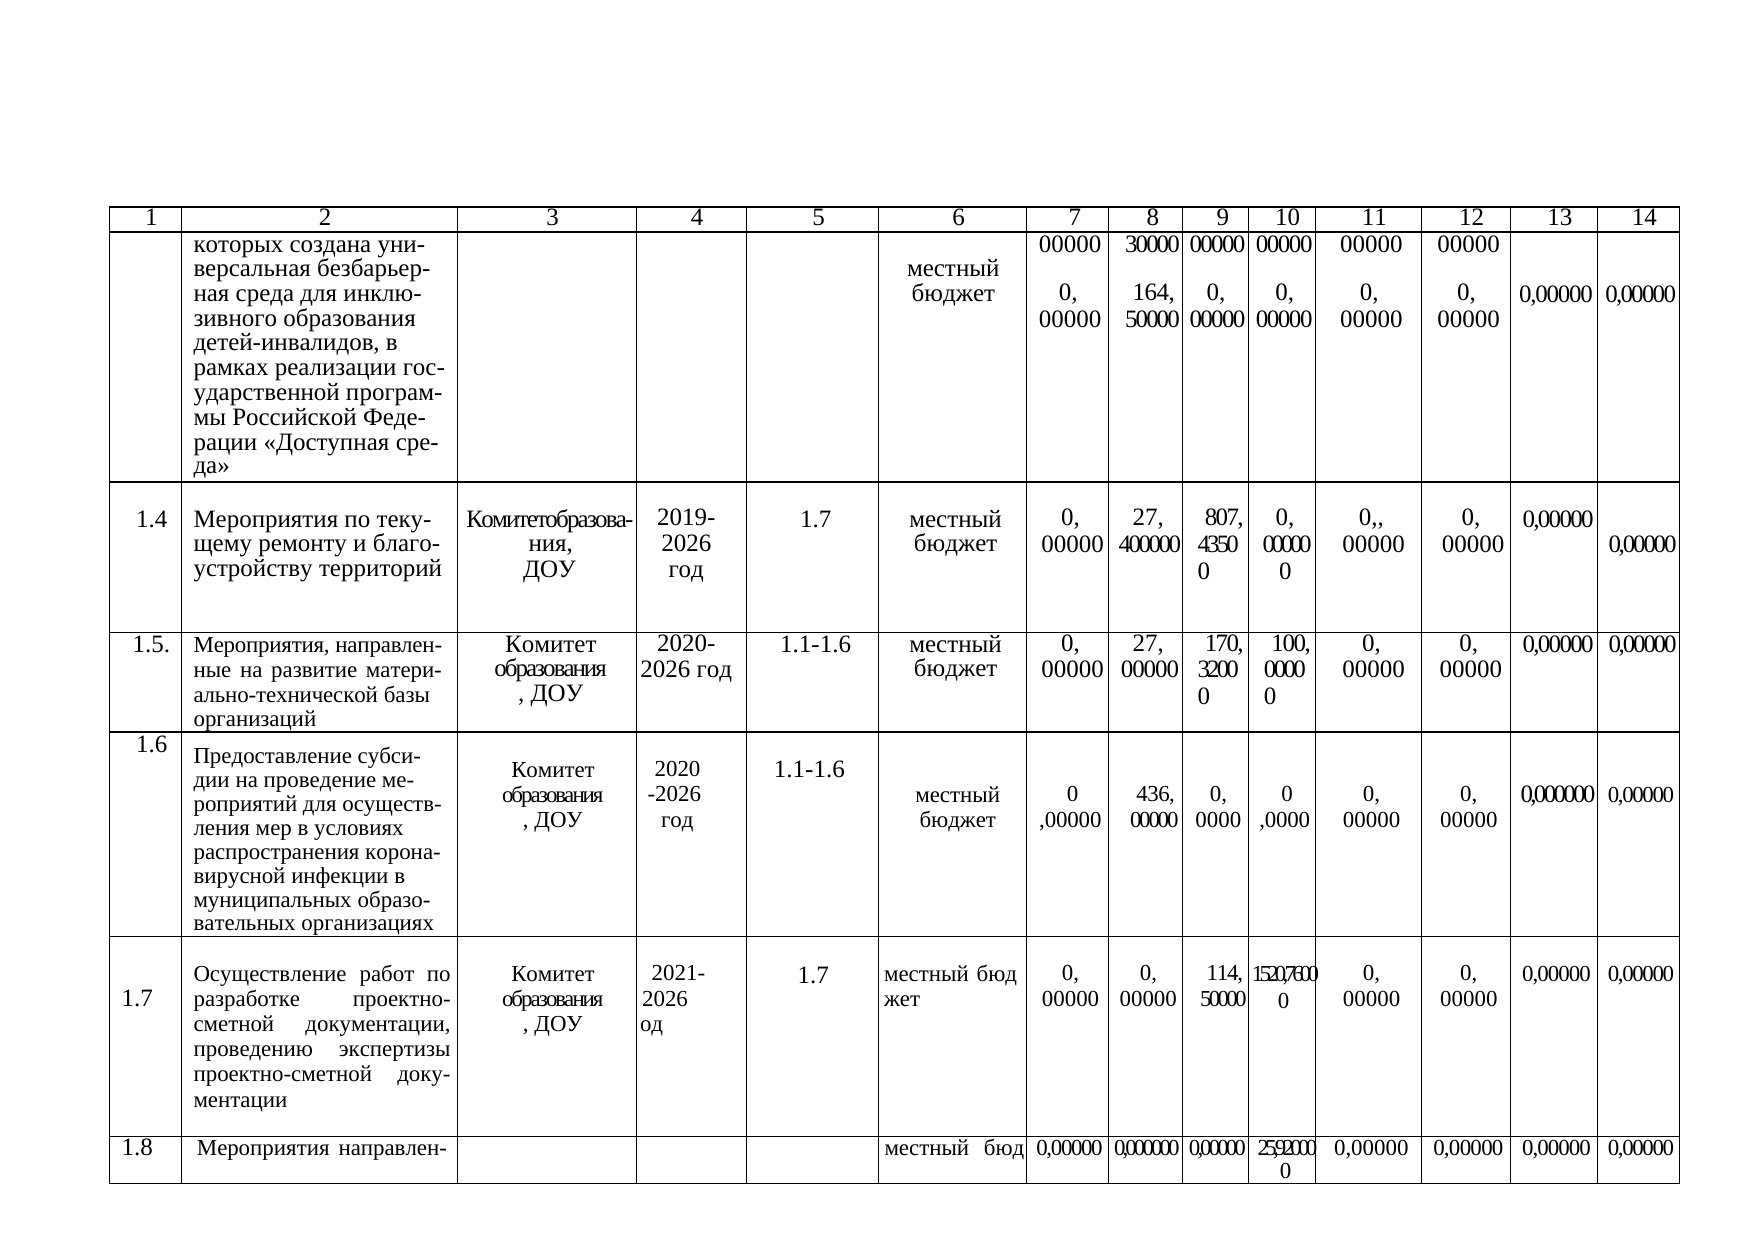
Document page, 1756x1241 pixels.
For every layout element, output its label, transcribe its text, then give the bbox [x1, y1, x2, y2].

table_header 7 [1027, 208, 1108, 231]
table_cell 0, 00000 [1422, 483, 1510, 632]
table_cell местный бюджет [879, 733, 1026, 936]
table_header 6 [879, 208, 1026, 231]
table_cell 30000 164, 50000 [1109, 233, 1182, 481]
table_cell 0, 00000 [1027, 633, 1108, 731]
table_cell 2020 -2026 год [637, 733, 746, 936]
table_cell 0, 0000 [1183, 733, 1248, 936]
table_cell Комитет образования, ДОУ [458, 733, 636, 936]
table_header 1 [110, 208, 181, 231]
table_cell [458, 233, 636, 481]
table_cell Комитет образования, ДОУ [458, 937, 636, 1136]
table_cell Мероприятия, направлен- ные на развитие матери- ально-технической базы организаций [182, 633, 457, 731]
table_cell 0,000000 [1511, 733, 1597, 936]
table_cell 0, 000000 [1249, 483, 1315, 632]
table_header 11 [1316, 208, 1421, 231]
table_header 8 [1109, 208, 1182, 231]
table_header 14 [1598, 208, 1679, 231]
table_cell 1.7 [747, 483, 878, 632]
table_cell 0, 00000 [1422, 733, 1510, 936]
table_cell 1.7 [747, 937, 878, 1136]
table_cell Осуществление работ по разработке проектно- сметной документации, проведению экспертизы проектно-сметной доку- ментации [182, 937, 457, 1136]
table_cell 0,00000 [1598, 233, 1679, 481]
table_cell 1.6 [110, 733, 181, 936]
table_cell 0,00000 [1598, 1137, 1679, 1183]
table_cell 1.1-1.6 [747, 733, 878, 936]
table_header 4 [637, 208, 746, 231]
table_cell 00000 0, 00000 [1027, 233, 1108, 481]
table_cell 0,00000 [1316, 1137, 1421, 1183]
table_cell 0,00000 [1027, 1137, 1108, 1183]
table_header 12 [1422, 208, 1510, 231]
table_cell Мероприятия направлен- [182, 1137, 457, 1183]
table_cell 2020- 2026 год [637, 633, 746, 731]
table_cell 0, 00000 [1109, 937, 1182, 1136]
table_cell [637, 233, 746, 481]
table_cell местный бюджет [879, 633, 1026, 731]
table_cell местный бюд [879, 1137, 1026, 1183]
table_cell 0,00000 [1598, 937, 1679, 1136]
table_cell 00000 0, 00000 [1183, 233, 1248, 481]
table_cell [110, 233, 181, 481]
table_cell Комитет образования, ДОУ [458, 633, 636, 731]
table_cell 27, 00000 [1109, 633, 1182, 731]
table_cell 0,00000 [1511, 633, 1597, 731]
table_header 9 [1183, 208, 1248, 231]
table_cell 0, 00000 [1422, 937, 1510, 1136]
table_cell 27, 400000 [1109, 483, 1182, 632]
table_cell 2019- 2026 год [637, 483, 746, 632]
table_header 10 [1249, 208, 1315, 231]
table_cell 00000 0, 00000 [1249, 233, 1315, 481]
table_cell 0, 00000 [1316, 733, 1421, 936]
table_cell [458, 1137, 636, 1183]
table_cell 0,00000 [1511, 937, 1597, 1136]
table_cell 0 ,0000 [1249, 733, 1315, 936]
table_cell 807, 43500 [1183, 483, 1248, 632]
table_cell 00000 0, 00000 [1422, 233, 1510, 481]
table_cell 0,000000 [1109, 1137, 1182, 1183]
table_cell 0,00000 [1511, 483, 1597, 632]
table_cell Мероприятия по теку- щему ремонту и благо- устройству территорий [182, 483, 457, 632]
table_cell [637, 1137, 746, 1183]
table_cell 170, 32000 [1183, 633, 1248, 731]
table_cell 0, 00000 [1422, 633, 1510, 731]
table_header 2 [182, 208, 457, 231]
table_cell 0,00000 [1598, 733, 1679, 936]
table_cell 0, 00000 [1316, 937, 1421, 1136]
table_cell 1.1-1.6 [747, 633, 878, 731]
table_cell 2021- 2026 од [637, 937, 746, 1136]
table_cell 0,00000 [1598, 633, 1679, 731]
table_header 5 [747, 208, 878, 231]
table_header 3 [458, 208, 636, 231]
table_cell 0 ,00000 [1027, 733, 1108, 936]
table_cell 100, 00000 [1249, 633, 1315, 731]
table_cell 0,00000 [1511, 1137, 1597, 1183]
table_header 13 [1511, 208, 1597, 231]
table_cell 0,00000 [1598, 483, 1679, 632]
table_cell 0,00000 [1422, 1137, 1510, 1183]
table_cell 0, 00000 [1316, 633, 1421, 731]
table_cell 0, 00000 [1027, 937, 1108, 1136]
table_cell 1.5. [110, 633, 181, 731]
table_cell [747, 233, 878, 481]
table_cell 436, 00000 [1109, 733, 1182, 936]
table_cell местный бюд жет [879, 937, 1026, 1136]
table_cell 1.8 [110, 1137, 181, 1183]
table_cell которых создана уни- версальная безбарьер- ная среда для инклю- зивного образования детей-инвалидов, в рамках реализации гос- ударственной програм- мы Российской Феде- рации «Доступная сре- да» [182, 233, 457, 481]
table_cell 0,00000 [1183, 1137, 1248, 1183]
table_cell 25,920000 [1249, 1137, 1315, 1183]
table_cell 1.4 [110, 483, 181, 632]
table_cell 1520,76000 [1249, 937, 1315, 1136]
table_cell Предоставление субси- дии на проведение ме- роприятий для осуществ- ления мер в условиях распространения корона- вирусной инфекции в муниципальных образо- вательных организациях [182, 733, 457, 936]
table_cell местный бюджет [879, 233, 1026, 481]
table_cell 0,00000 [1511, 233, 1597, 481]
table_cell 0,, 00000 [1316, 483, 1421, 632]
table_cell 00000 0, 00000 [1316, 233, 1421, 481]
table_cell Комитетобразова- ния, ДОУ [458, 483, 636, 632]
table_cell 1.7 [110, 937, 181, 1136]
table_cell 114, 50000 [1183, 937, 1248, 1136]
table_cell 0, 00000 [1027, 483, 1108, 632]
table_cell местный бюджет [879, 483, 1026, 632]
table_cell [747, 1137, 878, 1183]
